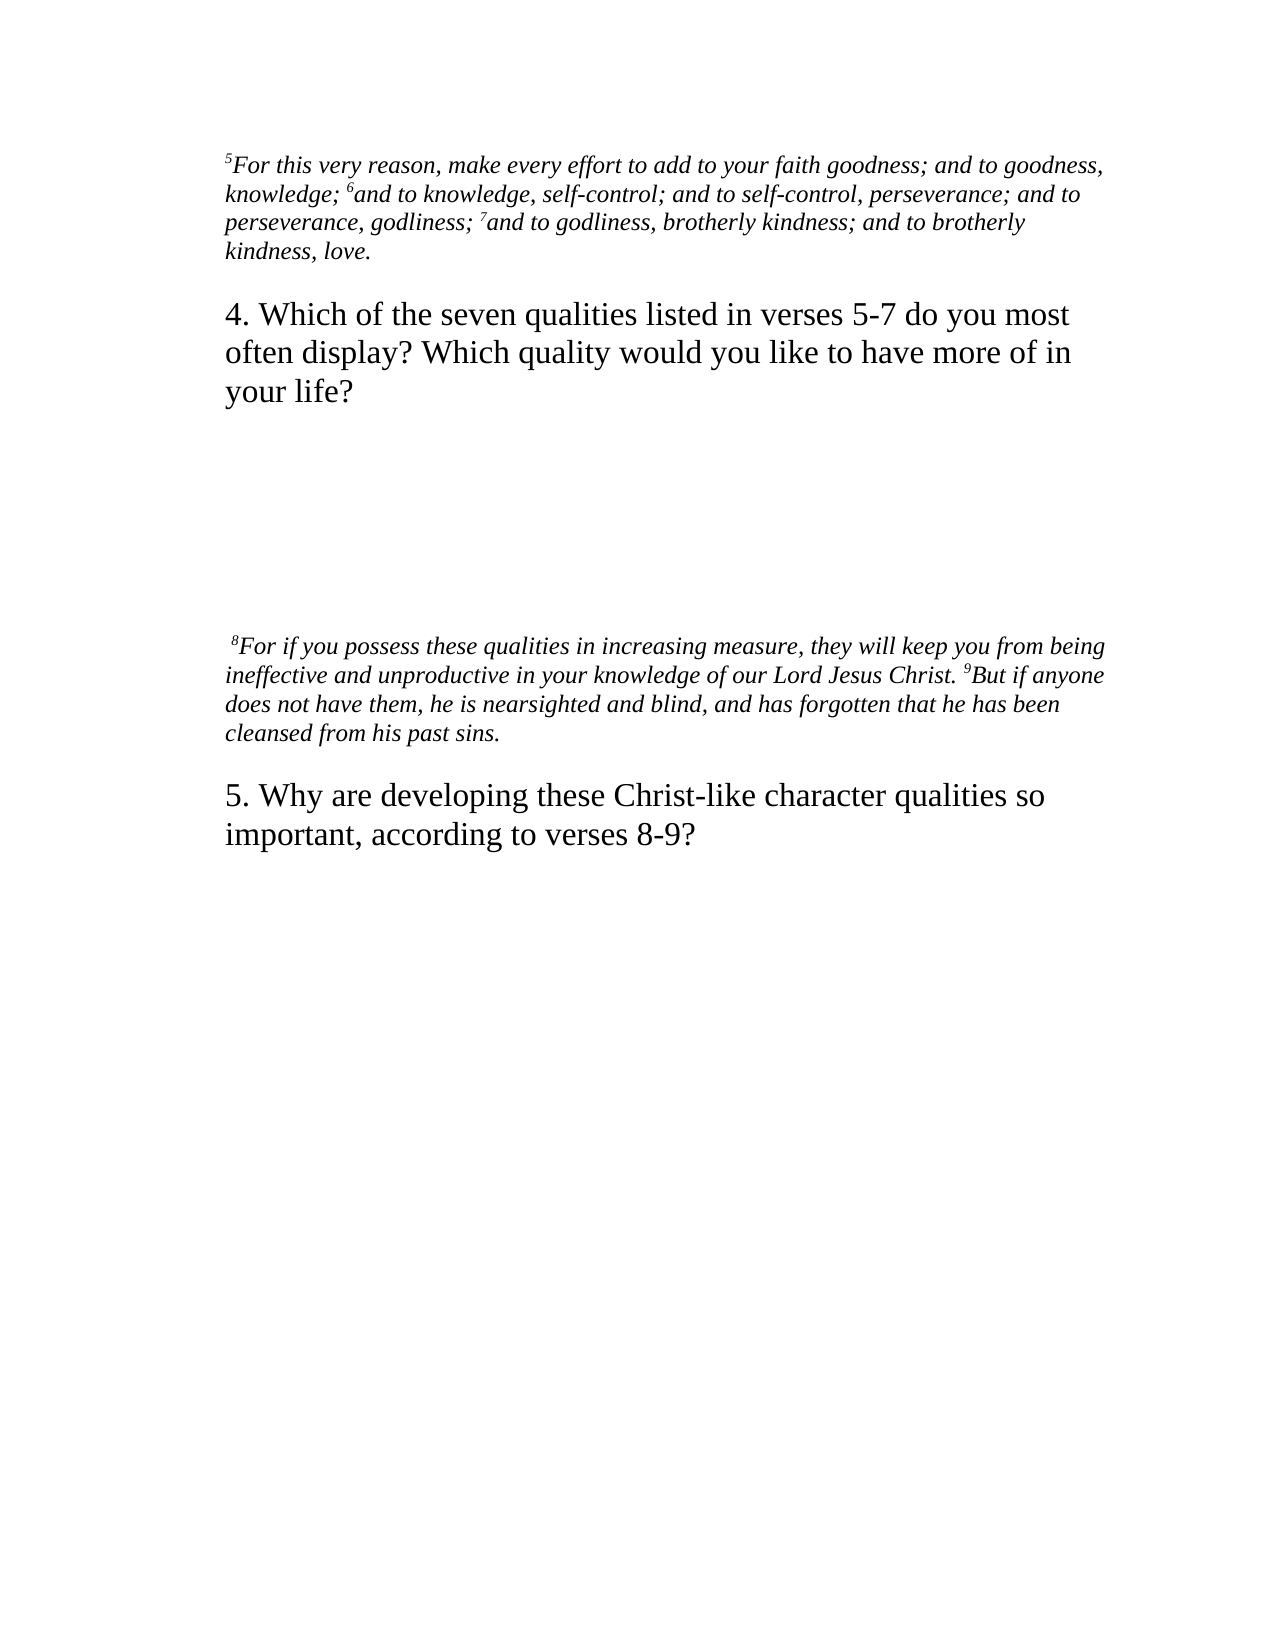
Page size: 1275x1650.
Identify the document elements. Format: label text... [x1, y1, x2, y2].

text 8For if you possess these qualities in increasing measure, they will keep you from being ineffective and unproductive in your knowledge of our Lord Jesus Christ. 9But if anyone does not have them, he is nearsighted and blind, and has forgotten that he has been cleansed from his past sins. [225, 631, 1125, 746]
text 5. Why are developing these Christ-like character qualities so important, according to verses 8-9? [225, 776, 1125, 852]
text 4. Which of the seven qualities listed in verses 5-7 do you most often display? Which quality would you like to have more of in your life? [225, 294, 1125, 409]
text 5For this very reason, make every effort to add to your faith goodness; and to goodness, knowledge; 6and to knowledge, self-control; and to self-control, perseverance; and to perseverance, godliness; 7and to godliness, brotherly kindness; and to brotherly kindness, love. [225, 150, 1125, 265]
